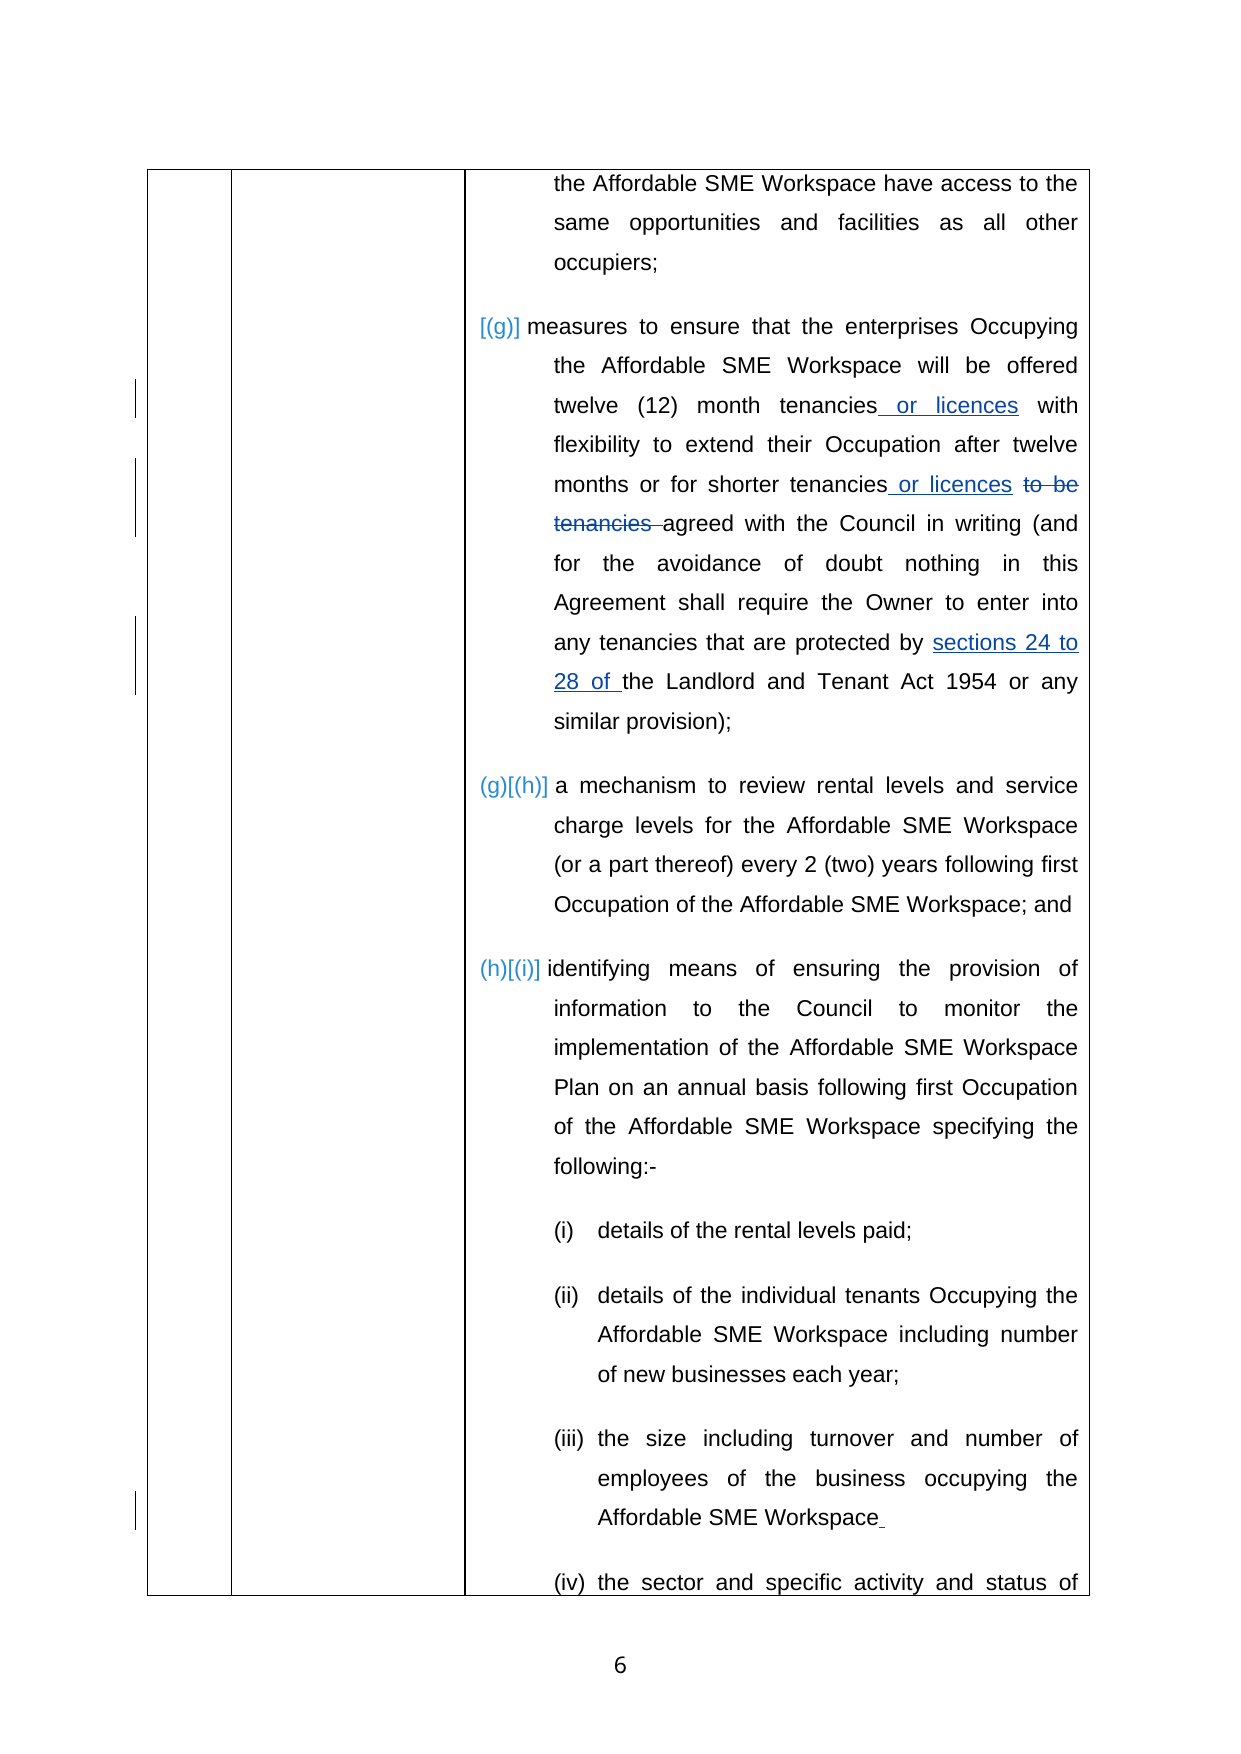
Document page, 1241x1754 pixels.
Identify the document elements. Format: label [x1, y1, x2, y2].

table_cell [466, 170, 1089, 1595]
table_cell [148, 170, 231, 1595]
table_cell [232, 170, 464, 1595]
